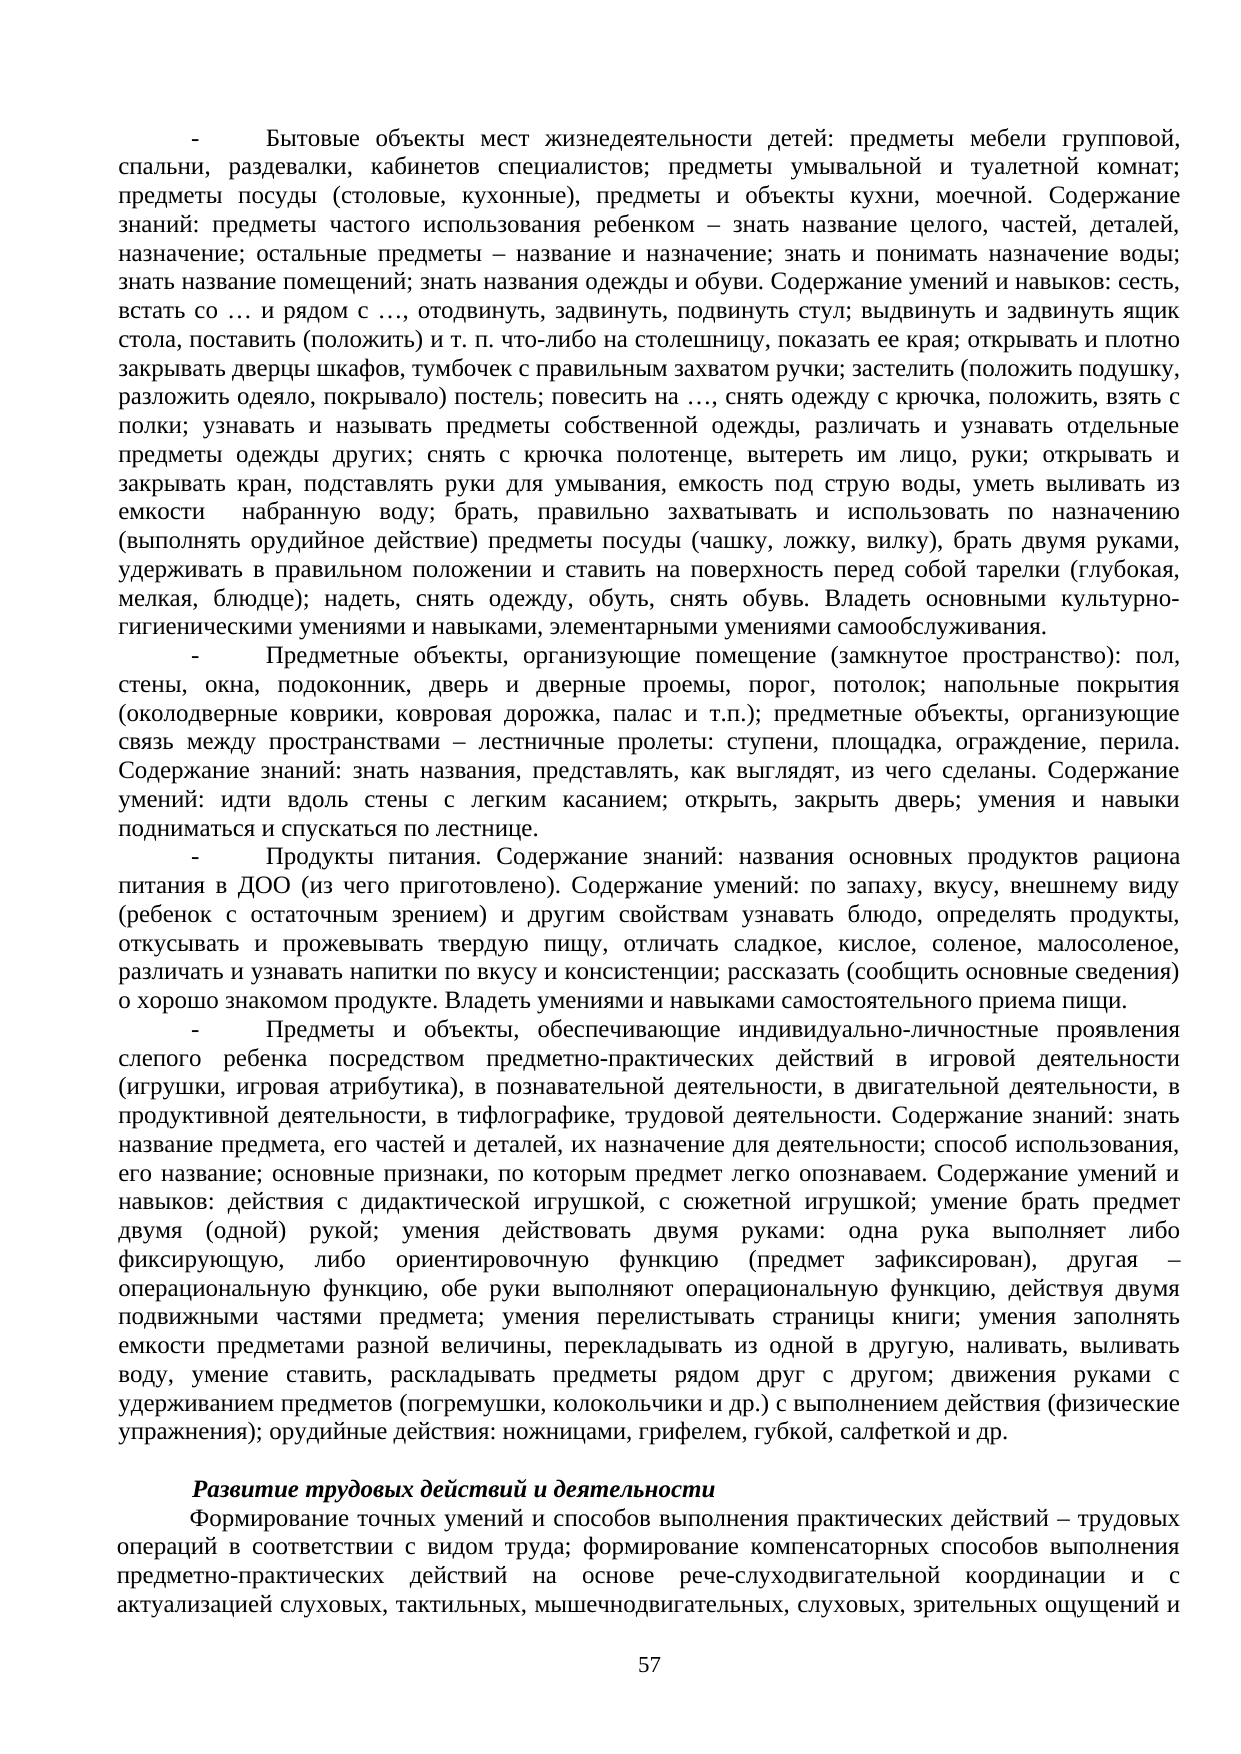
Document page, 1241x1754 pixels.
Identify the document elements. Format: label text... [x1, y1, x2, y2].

list Предметы и объекты, обеспечивающие индивидуально-личностные проявления слепого ребенка посредством предметно-практических действий в игровой деятельности (игрушки, игровая атрибутика), в познавательной деятельности, в двигательной деятельности, в продуктивной деятельности, в тифлографике, трудовой деятельности. Содержание знаний: знать название предмета, его частей и деталей, их назначение для деятельности; способ использования, его название; основные признаки, по которым предмет легко опознаваем. Содержание умений и навыков: действия с дидактической игрушкой, с сюжетной игрушкой; умение брать предмет двумя (одной) рукой; умения действовать двумя руками: одна рука выполняет либо фиксирующую, либо ориентировочную функцию (предмет зафиксирован), другая – операциональную функцию, обе руки выполняют операциональную функцию, действуя двумя подвижными частями предмета; умения перелистывать страницы книги; умения заполнять емкости предметами разной величины, перекладывать из одной в другую, наливать, выливать воду, умение ставить, раскладывать предметы рядом друг с другом; движения руками с удерживанием предметов (погремушки, колокольчики и др.) с выполнением действия (физические упражнения); орудийные действия: ножницами, грифелем, губкой, салфеткой и др. [118, 1014, 1181, 1445]
text Развитие трудовых действий и деятельности [192, 1474, 1181, 1503]
list Бытовые объекты мест жизнедеятельности детей: предметы мебели групповой, спальни, раздевалки, кабинетов специалистов; предметы умывальной и туалетной комнат; предметы посуды (столовые, кухонные), предметы и объекты кухни, моечной. Содержание знаний: предметы частого использования ребенком – знать название целого, частей, деталей, назначение; остальные предметы – название и назначение; знать и понимать назначение воды; знать название помещений; знать названия одежды и обуви. Содержание умений и навыков: сесть, встать со … и рядом с …, отодвинуть, задвинуть, подвинуть стул; выдвинуть и задвинуть ящик стола, поставить (положить) и т. п. что-либо на столешницу, показать ее края; открывать и плотно закрывать дверцы шкафов, тумбочек с правильным захватом ручки; застелить (положить подушку, разложить одеяло, покрывало) постель; повесить на …, снять одежду с крючка, положить, взять с полки; узнавать и называть предметы собственной одежды, различать и узнавать отдельные предметы одежды других; снять с крючка полотенце, вытереть им лицо, руки; открывать и закрывать кран, подставлять руки для умывания, емкость под струю воды, уметь выливать из емкости набранную воду; брать, правильно захватывать и использовать по назначению (выполнять орудийное действие) предметы посуды (чашку, ложку, вилку), брать двумя руками, удерживать в правильном положении и ставить на поверхность перед собой тарелки (глубокая, мелкая, блюдце); надеть, снять одежду, обуть, снять обувь. Владеть основными культурно-гигиеническими умениями и навыками, элементарными умениями самообслуживания. [118, 123, 1181, 640]
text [117, 1503, 1181, 1618]
list Продукты питания. Содержание знаний: названия основных продуктов рациона питания в ДОО (из чего приготовлено). Содержание умений: по запаху, вкусу, внешнему виду (ребенок с остаточным зрением) и другим свойствам узнавать блюдо, определять продукты, откусывать и прожевывать твердую пищу, отличать сладкое, кислое, соленое, малосоленое, различать и узнавать напитки по вкусу и консистенции; рассказать (сообщить основные сведения) о хорошо знакомом продукте. Владеть умениями и навыками самостоятельного приема пищи. [118, 841, 1181, 1014]
list Предметные объекты, организующие помещение (замкнутое пространство): пол, стены, окна, подоконник, дверь и дверные проемы, порог, потолок; напольные покрытия (околодверные коврики, ковровая дорожка, палас и т.п.); предметные объекты, организующие связь между пространствами – лестничные пролеты: ступени, площадка, ограждение, перила. Содержание знаний: знать названия, представлять, как выглядят, из чего сделаны. Содержание умений: идти вдоль стены с легким касанием; открыть, закрыть дверь; умения и навыки подниматься и спускаться по лестнице. [118, 640, 1181, 841]
